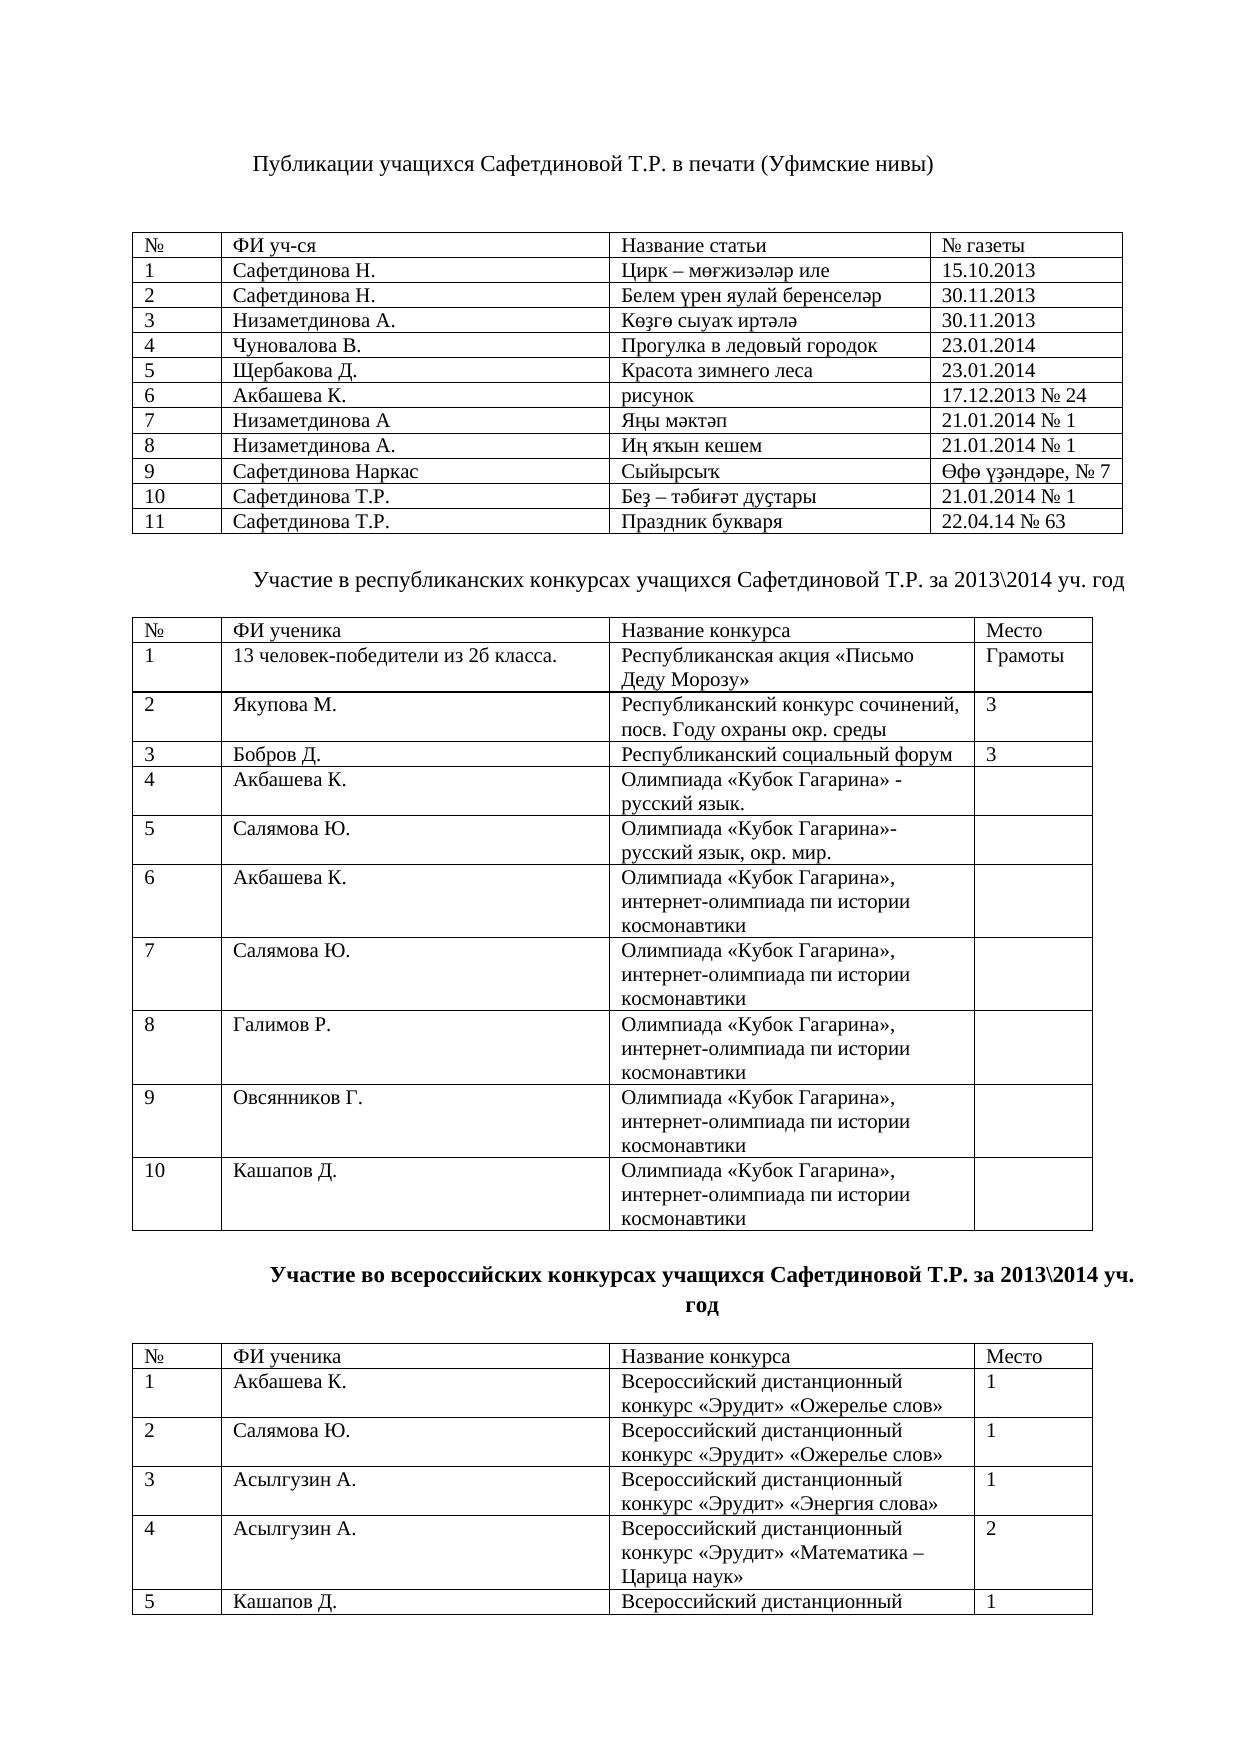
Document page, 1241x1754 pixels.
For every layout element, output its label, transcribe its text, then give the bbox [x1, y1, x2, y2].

table_cell [975, 816, 1092, 864]
table_cell Белем үрен яулай беренселәр [610, 283, 930, 307]
table_cell Иң яҡын кешем [610, 434, 930, 457]
table_cell 8 [133, 434, 221, 457]
table_cell 22.04.14 № 63 [931, 509, 1122, 533]
table_cell Өфө үҙәндәре, № 7 [931, 459, 1122, 483]
table_cell [975, 938, 1092, 1010]
table_cell Олимпиада «Кубок Гагарина», интернет-олимпиада пи истории космонавтики [610, 865, 974, 937]
table_cell Сафетдинова Наркас [222, 459, 609, 483]
table_header ФИ ученика [222, 618, 609, 642]
table_header ФИ уч-ся [222, 233, 609, 257]
table_cell Прогулка в ледовый городок [610, 333, 930, 357]
table_header Название статьи [610, 233, 930, 257]
table_cell 15.10.2013 [931, 258, 1122, 282]
table_cell Щербакова Д. [222, 358, 609, 382]
table_cell 13 человек-победители из 2б класса. [222, 643, 609, 691]
table_cell 9 [133, 459, 221, 483]
table_cell 4 [133, 1516, 221, 1588]
table_header № [133, 233, 221, 257]
table_cell Сафетдинова Н. [222, 258, 609, 282]
table_cell 17.12.2013 № 24 [931, 383, 1122, 407]
table_cell 21.01.2014 № 1 [931, 408, 1122, 432]
table_cell Олимпиада «Кубок Гагарина», интернет-олимпиада пи истории космонавтики [610, 1158, 974, 1230]
table_cell Всероссийский дистанционный конкурс «Эрудит» «Ожерелье слов» [610, 1418, 974, 1466]
table_cell Асылгузин А. [222, 1516, 609, 1588]
table_cell Галимов Р. [222, 1011, 609, 1084]
table_cell 5 [133, 816, 221, 864]
table_cell 30.11.2013 [931, 308, 1122, 332]
table_cell 2 [133, 283, 221, 307]
table_cell Кашапов Д. [222, 1590, 609, 1613]
table_header Название конкурса [610, 618, 974, 642]
table_cell 30.11.2013 [931, 283, 1122, 307]
table_cell Көҙгө сыуаҡ иртәлә [610, 308, 930, 332]
table_cell Цирк – мөғжизәләр иле [610, 258, 930, 282]
table_cell 5 [133, 1590, 221, 1613]
table_cell Олимпиада «Кубок Гагарина», интернет-олимпиада пи истории космонавтики [610, 938, 974, 1010]
table_cell Чуновалова В. [222, 333, 609, 357]
table_cell [975, 1158, 1092, 1230]
table_cell 3 [975, 742, 1092, 766]
table_cell Низаметдинова А. [222, 434, 609, 457]
table_cell Акбашева К. [222, 767, 609, 815]
table_cell Республиканский конкурс сочинений, посв. Году охраны окр. среды [610, 693, 974, 741]
table_header № газеты [931, 233, 1122, 257]
table_cell Сафетдинова Т.Р. [222, 484, 609, 508]
table_cell Акбашева К. [222, 1369, 609, 1417]
table_cell 1 [133, 643, 221, 691]
table_header № [133, 618, 221, 642]
table_cell 4 [133, 767, 221, 815]
table_cell 3 [133, 308, 221, 332]
table_cell Акбашева К. [222, 383, 609, 407]
table_cell Олимпиада «Кубок Гагарина»- русский язык, окр. мир. [610, 816, 974, 864]
table_cell Республиканский социальный форум [610, 742, 974, 766]
table_cell 23.01.2014 [931, 358, 1122, 382]
table_cell Салямова Ю. [222, 816, 609, 864]
table_cell Акбашева К. [222, 865, 609, 937]
table_header Название конкурса [610, 1344, 974, 1368]
table_cell Якупова М. [222, 693, 609, 741]
table_cell 1 [975, 1369, 1092, 1417]
table_cell Всероссийский дистанционный конкурс «Эрудит» «Ожерелье слов» [610, 1369, 974, 1417]
table_cell 3 [133, 742, 221, 766]
table_cell Всероссийский дистанционный конкурс «Эрудит» «Математика – Царица наук» [610, 1516, 974, 1588]
table_cell Республиканская акция «Письмо Деду Морозу» [610, 643, 974, 691]
table_cell 1 [133, 258, 221, 282]
table_cell 4 [133, 333, 221, 357]
table_cell Сафетдинова Н. [222, 283, 609, 307]
table_cell Олимпиада «Кубок Гагарина», интернет-олимпиада пи истории космонавтики [610, 1011, 974, 1084]
table_cell Олимпиада «Кубок Гагарина», интернет-олимпиада пи истории космонавтики [610, 1085, 974, 1157]
table_cell Олимпиада «Кубок Гагарина» - русский язык. [610, 767, 974, 815]
list Участие во всероссийских конкурсах учащихся Сафетдиновой Т.Р. за 2013\2014 уч. год [252, 1261, 1152, 1318]
table_cell Низаметдинова А. [222, 308, 609, 332]
table_cell Беҙ – тәбиғәт дуҫтары [610, 484, 930, 508]
table_cell Салямова Ю. [222, 938, 609, 1010]
table_cell Всероссийский дистанционный конкурс «Эрудит» «Энергия слова» [610, 1467, 974, 1515]
table_cell 3 [975, 693, 1092, 741]
table_cell Бобров Д. [222, 742, 609, 766]
table_cell 2 [975, 1516, 1092, 1588]
table_cell [975, 1011, 1092, 1084]
table_cell Яңы мәктәп [610, 408, 930, 432]
table_cell 5 [133, 358, 221, 382]
table_cell Сыйырсыҡ [610, 459, 930, 483]
table_cell 21.01.2014 № 1 [931, 484, 1122, 508]
table_cell 11 [133, 509, 221, 533]
table_cell [975, 767, 1092, 815]
list Участие в республиканских конкурсах учащихся Сафетдиновой Т.Р. за 2013\2014 уч. год [252, 566, 1152, 592]
table_cell Праздник букваря [610, 509, 930, 533]
table_cell 1 [133, 1369, 221, 1417]
table_header № [133, 1344, 221, 1368]
table_cell Грамоты [975, 643, 1092, 691]
table_cell 7 [133, 408, 221, 432]
table_cell 7 [133, 938, 221, 1010]
table_cell 3 [133, 1467, 221, 1515]
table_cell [610, 1590, 974, 1613]
table_cell 2 [133, 693, 221, 741]
table_cell 9 [133, 1085, 221, 1157]
table_cell Сафетдинова Т.Р. [222, 509, 609, 533]
table_cell 10 [133, 1158, 221, 1230]
table_cell Асылгузин А. [222, 1467, 609, 1515]
table_cell 8 [133, 1011, 221, 1084]
table_cell [975, 1085, 1092, 1157]
table_cell 21.01.2014 № 1 [931, 434, 1122, 457]
table_cell Кашапов Д. [222, 1158, 609, 1230]
list Публикации учащихся Сафетдиновой Т.Р. в печати (Уфимские нивы) [252, 150, 1152, 177]
table_cell Красота зимнего леса [610, 358, 930, 382]
table_cell Овсянников Г. [222, 1085, 609, 1157]
table_cell [975, 865, 1092, 937]
table_header ФИ ученика [222, 1344, 609, 1368]
table_cell Салямова Ю. [222, 1418, 609, 1466]
table_header Место [975, 1344, 1092, 1368]
table_cell 1 [975, 1467, 1092, 1515]
table_cell рисунок [610, 383, 930, 407]
table_header Место [975, 618, 1092, 642]
table_cell 23.01.2014 [931, 333, 1122, 357]
table_cell 6 [133, 383, 221, 407]
table_cell 2 [133, 1418, 221, 1466]
table_cell 1 [975, 1418, 1092, 1466]
table_cell Низаметдинова А [222, 408, 609, 432]
table_cell 10 [133, 484, 221, 508]
table_cell 1 [975, 1590, 1092, 1613]
table_cell 6 [133, 865, 221, 937]
